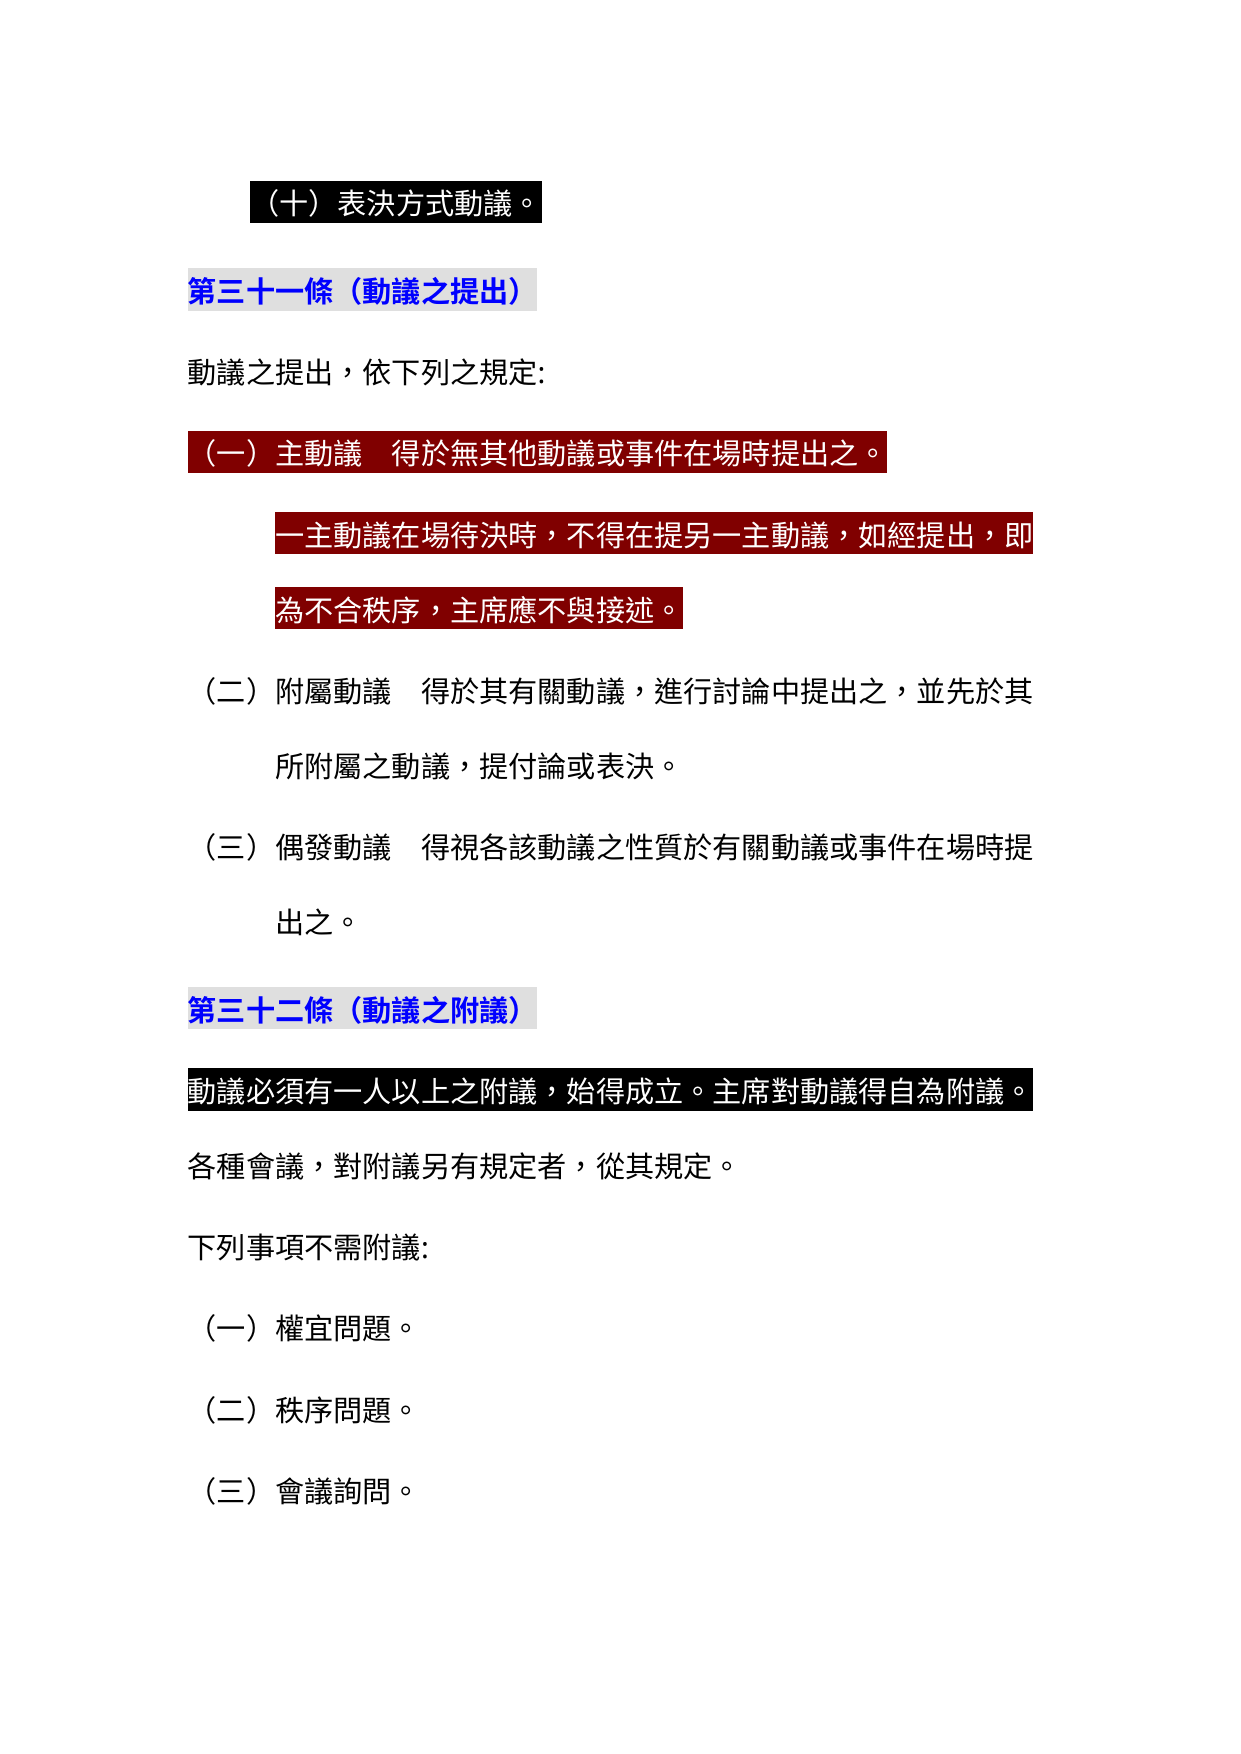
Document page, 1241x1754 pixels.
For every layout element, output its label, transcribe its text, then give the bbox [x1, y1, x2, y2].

text （一）主動議 得於無其他動議或事件在場時提出之。 [187, 414, 1053, 489]
text 動議必須有一人以上之附議，始得成立。主席對動議得自為附議。各種會議，對附議另有規定者，從其規定。 [187, 1052, 1053, 1202]
text 第三十一條（動議之提出） [187, 252, 1053, 327]
text （十）表決方式動議。 [250, 164, 1053, 239]
text 第三十二條（動議之附議） [187, 971, 1053, 1046]
text （三）偶發動議 得視各該動議之性質於有關動議或事件在場時提出之。 [187, 808, 1053, 958]
text （三）會議詢問。 [187, 1452, 1053, 1527]
text （一）權宜問題。 [187, 1289, 1053, 1364]
text 一主動議在場待決時，不得在提另一主動議，如經提出，即為不合秩序，主席應不與接述。 [275, 496, 1053, 646]
text （二）附屬動議 得於其有關動議，進行討論中提出之，並先於其所附屬之動議，提付論或表決。 [187, 652, 1053, 802]
text 下列事項不需附議: [187, 1208, 1053, 1283]
text 動議之提出，依下列之規定: [187, 333, 1053, 408]
text （二）秩序問題。 [187, 1371, 1053, 1446]
